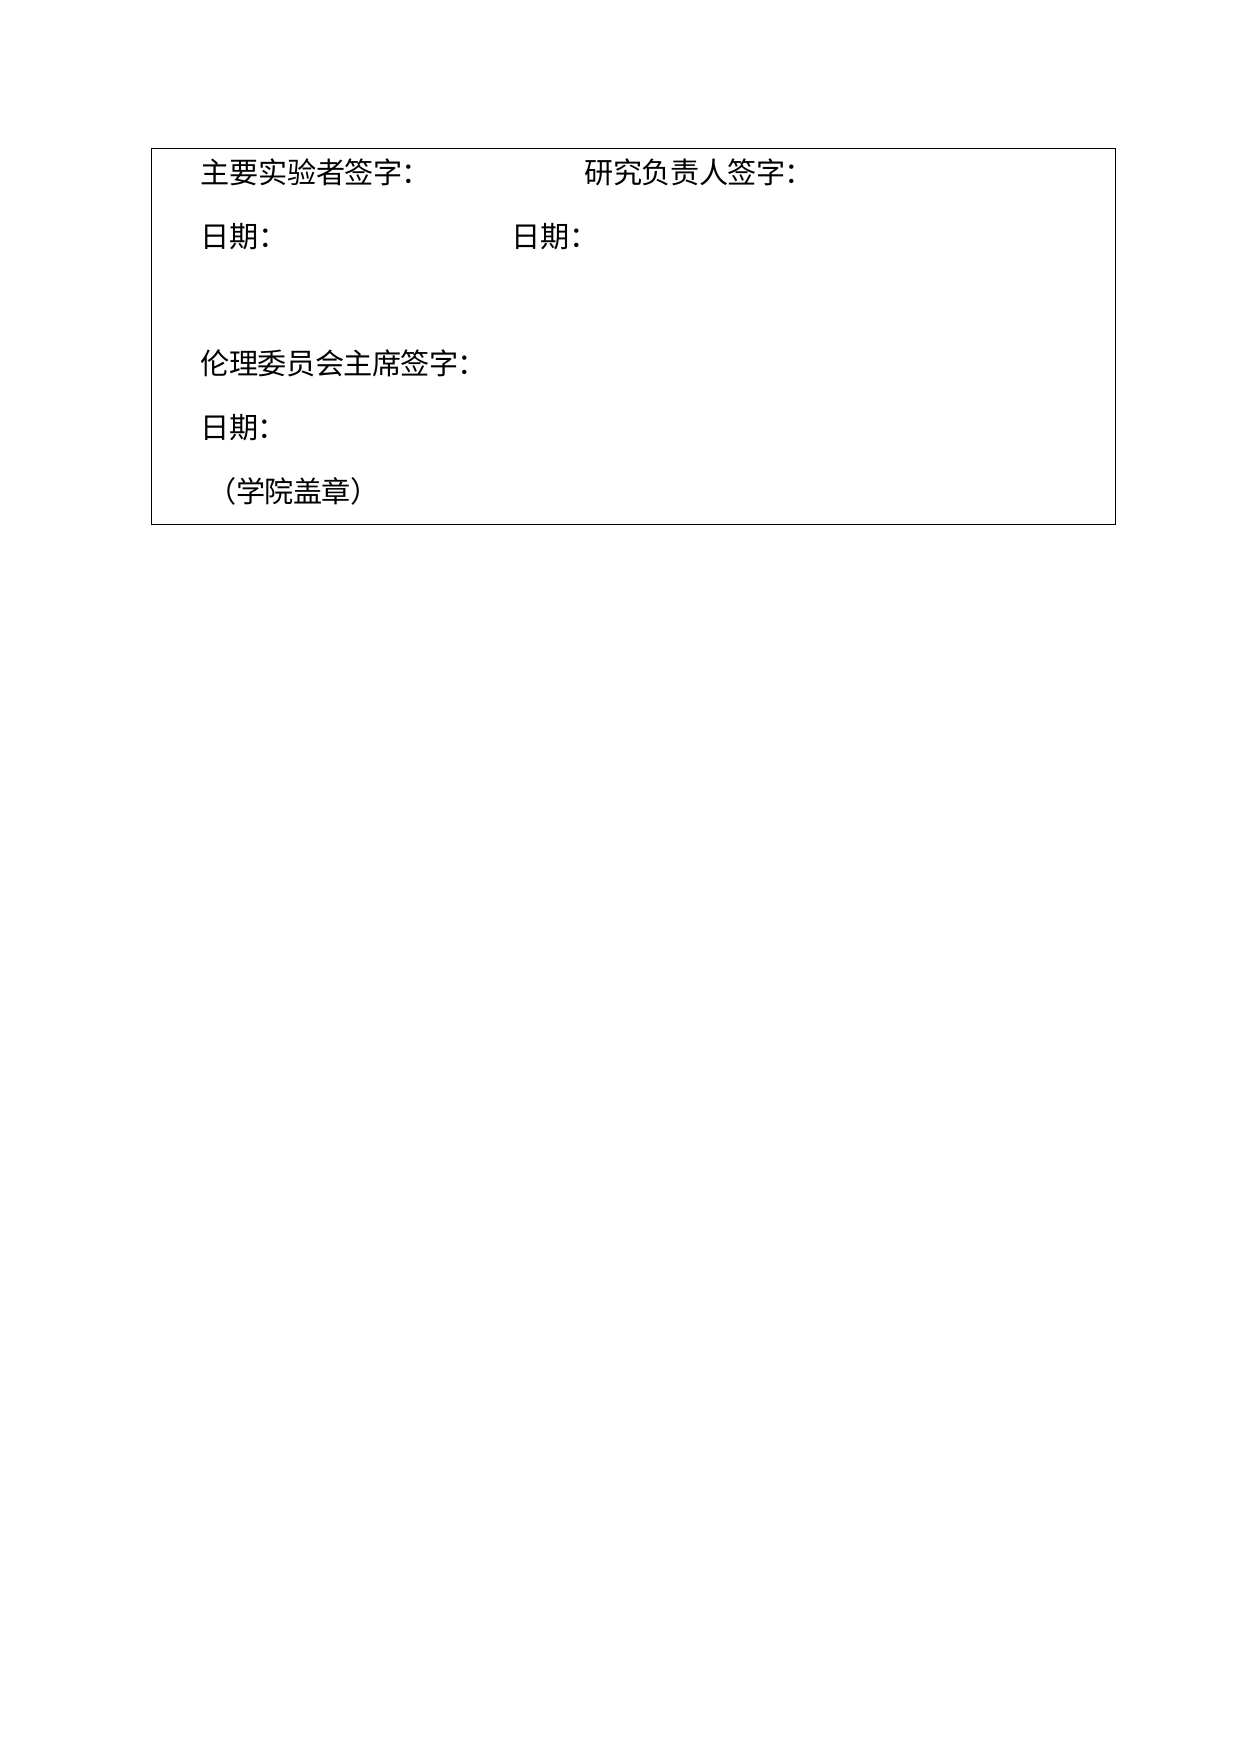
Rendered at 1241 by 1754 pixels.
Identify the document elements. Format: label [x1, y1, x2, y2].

table_cell [152, 149, 1115, 524]
